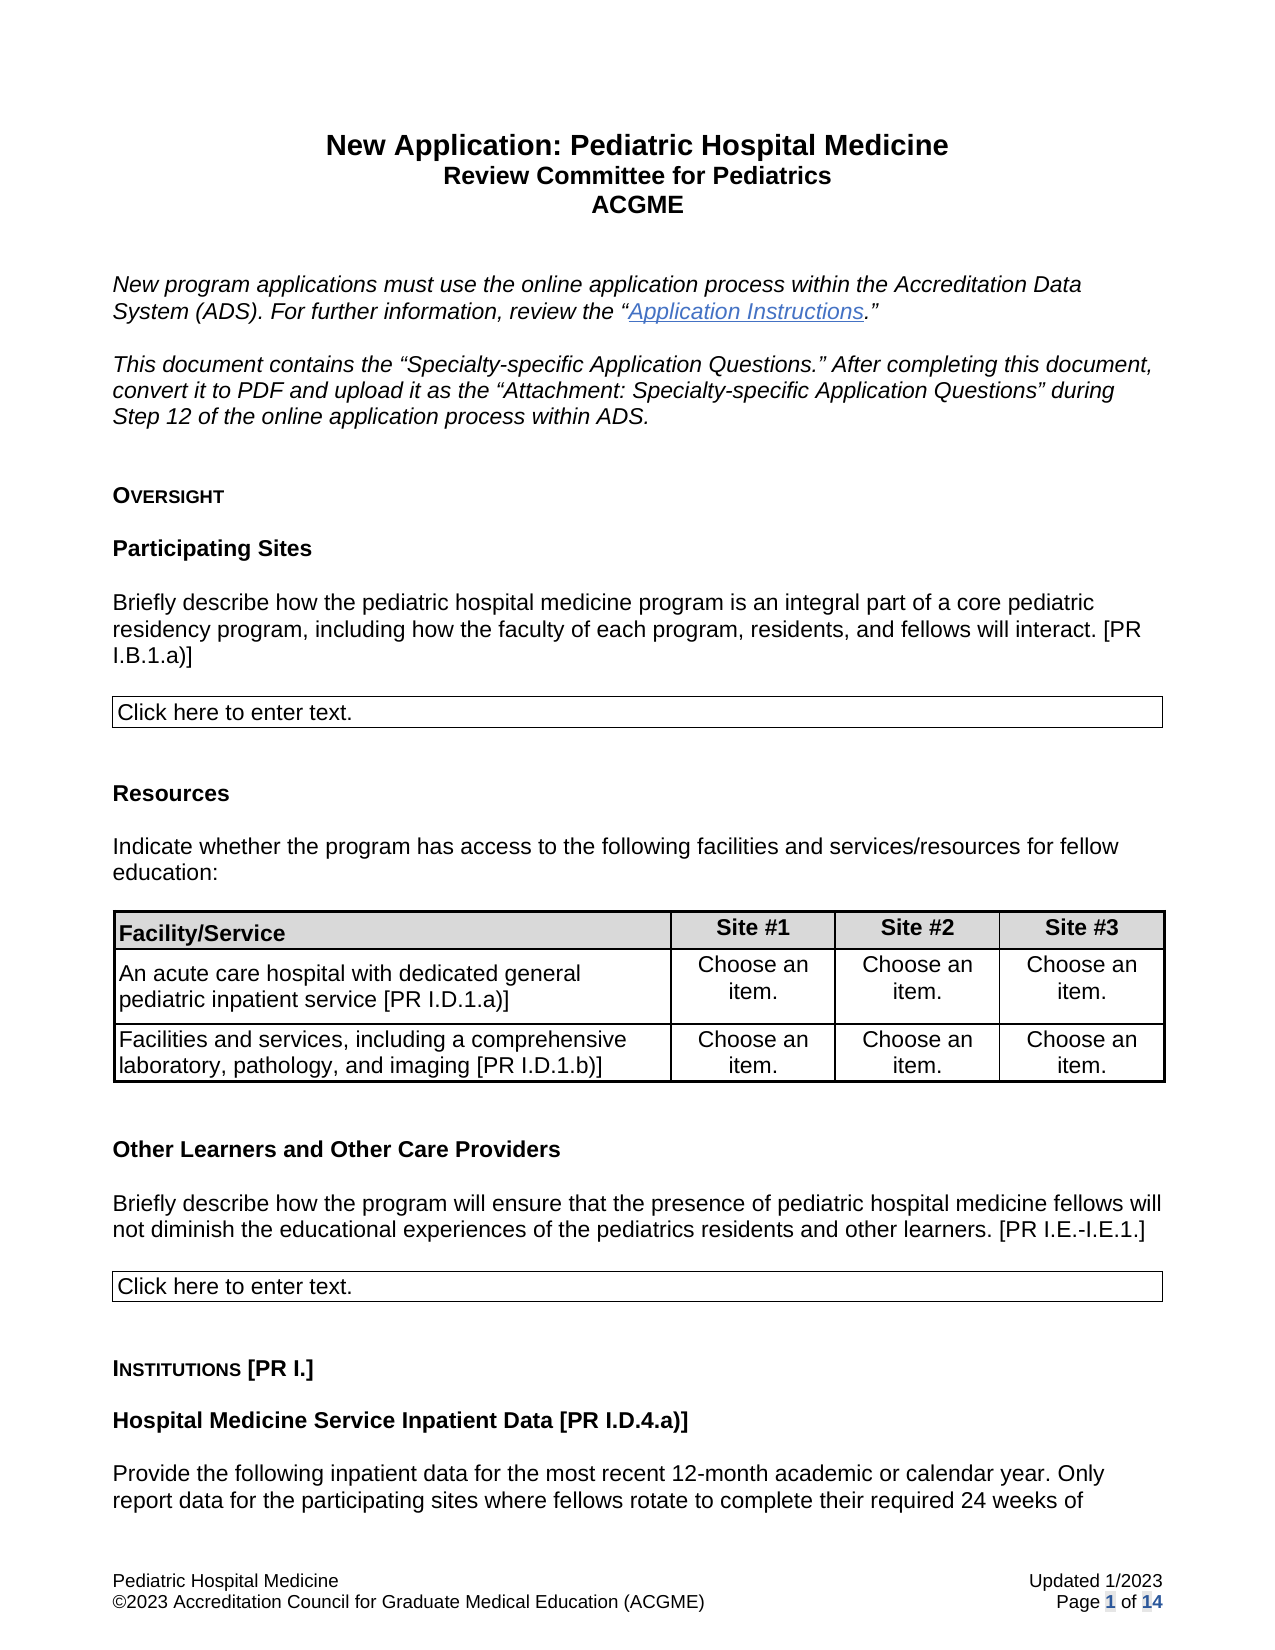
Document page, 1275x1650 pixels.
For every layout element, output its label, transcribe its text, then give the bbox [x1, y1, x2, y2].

text Indicate whether the program has access to the following facilities and services/resources for fellow education: [112, 833, 1162, 886]
table_cell An acute care hospital with dedicated general pediatric inpatient service [PR I.D.1.a)] [116, 950, 670, 1023]
text Review Committee for Pediatrics [112, 161, 1162, 190]
text New Application: Pediatric Hospital Medicine [112, 128, 1162, 161]
text Briefly describe how the pediatric hospital medicine program is an integral part of a core pediatric residency program, including how the faculty of each program, residents, and fellows will interact. [PR I.B.1.a)] [113, 589, 1163, 668]
table_header Site #2 [836, 913, 999, 948]
text Briefly describe how the program will ensure that the presence of pediatric hospital medicine fellows will not diminish the educational experiences of the pediatrics residents and other learners. [PR I.E.-I.E.1.] [113, 1190, 1163, 1243]
table_header Facility/Service [116, 913, 670, 948]
text Resources [112, 780, 1162, 807]
text Institutions [PR I.] [112, 1355, 1162, 1381]
table_header Site #1 [672, 913, 834, 948]
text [112, 1460, 1162, 1513]
text Other Learners and Other Care Providers [112, 1136, 1162, 1162]
text Hospital Medicine Service Inpatient Data [PR I.D.4.a)] [112, 1407, 1162, 1434]
table_header Site #3 [1000, 913, 1163, 948]
text This document contains the “Specialty-specific Application Questions.” After completing this document, convert it to PDF and upload it as the “Attachment: Specialty-specific Application Questions” during Step 12 of the online application process within ADS. [112, 351, 1162, 429]
table_cell Facilities and services, including a comprehensive laboratory, pathology, and imaging [PR I.D.1.b)] [116, 1025, 670, 1080]
text ACGME [112, 190, 1162, 219]
text Oversight [112, 482, 1162, 509]
text New program applications must use the online application process within the Accreditation Data System (ADS). For further information, review the “Application Instructions.” [112, 271, 1162, 324]
text Participating Sites [112, 535, 1162, 561]
